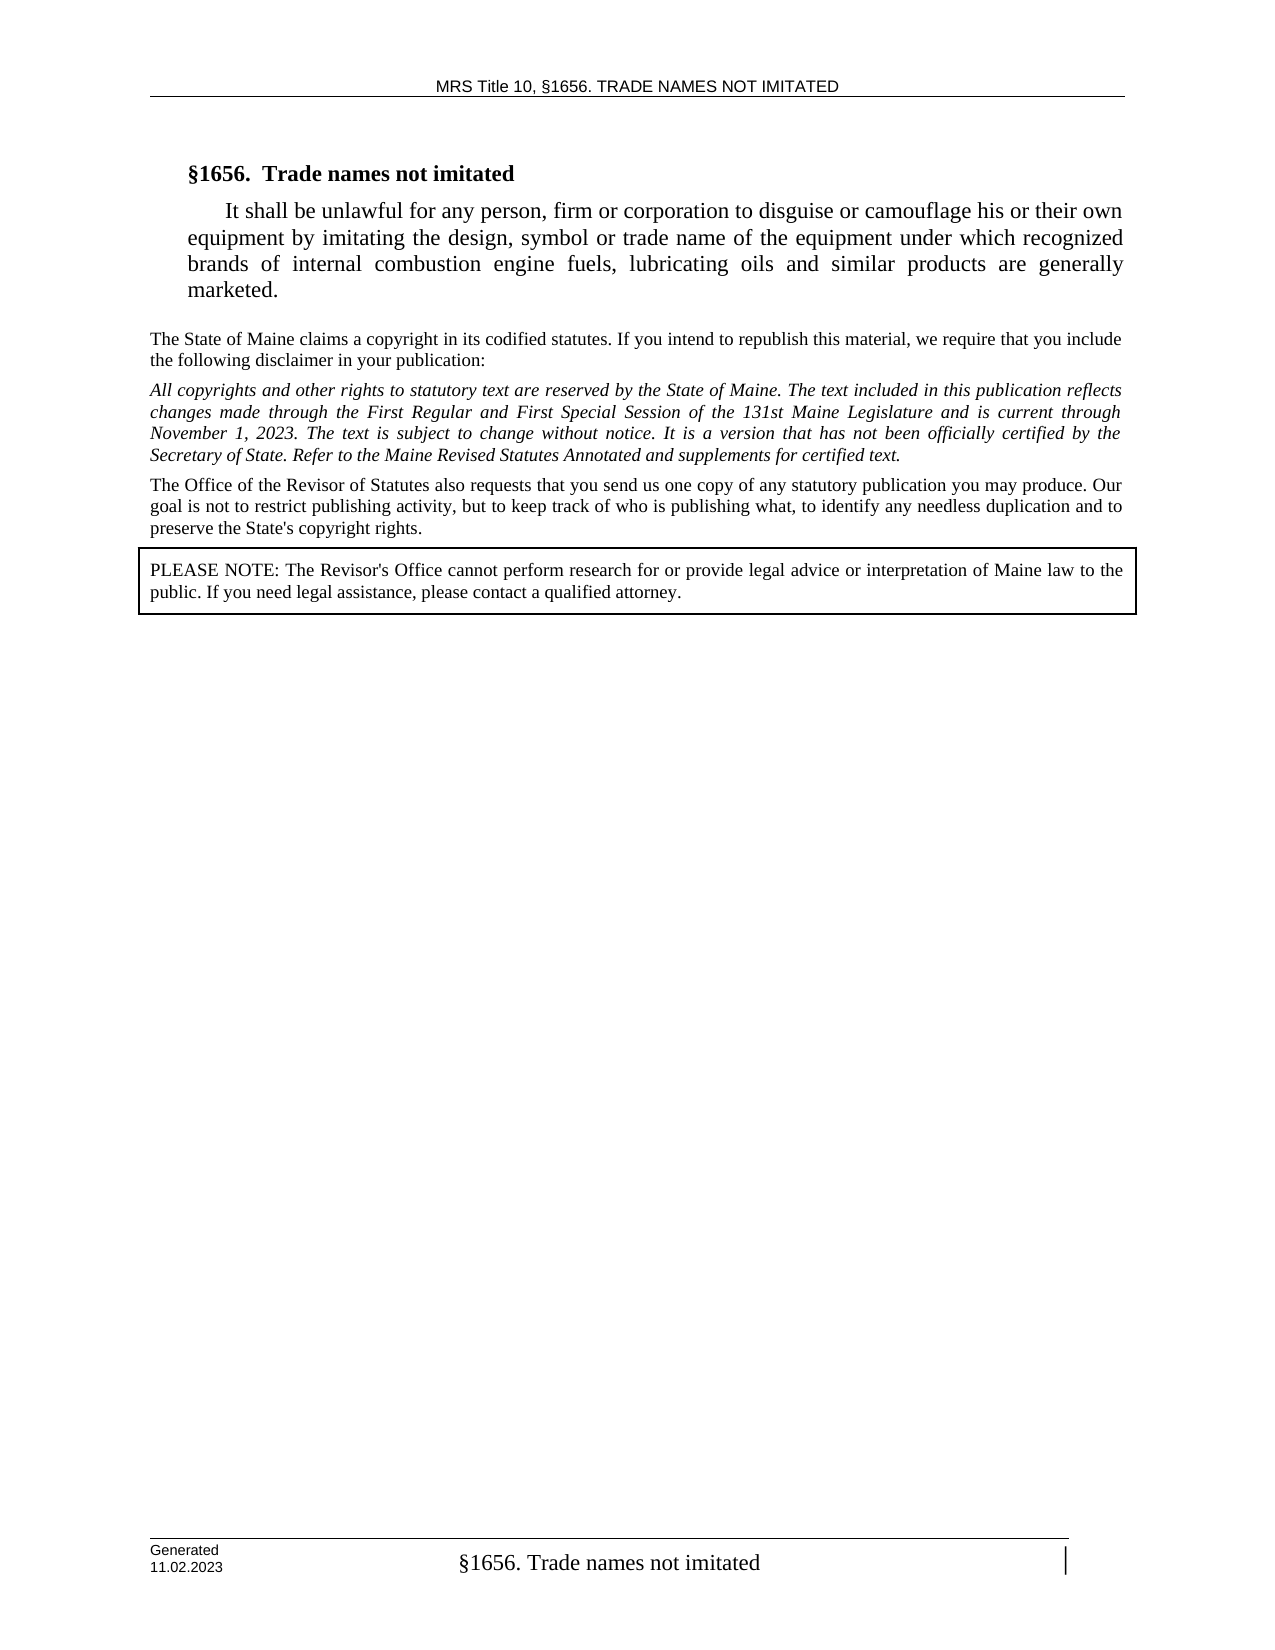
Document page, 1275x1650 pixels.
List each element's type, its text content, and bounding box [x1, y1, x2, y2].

text PLEASE NOTE: The Revisor's Office cannot perform research for or provide legal advice or interpretation of Maine law to the public. If you need legal assistance, please contact a qualified attorney. [140, 549, 1135, 613]
text It shall be unlawful for any person, firm or corporation to disguise or camouflage his or their own equipment by imitating the design, symbol or trade name of the equipment under which recognized brands of internal combustion engine fuels, lubricating oils and similar products are generally marketed. [187, 197, 1125, 303]
text The Office of the Revisor of Statutes also requests that you send us one copy of any statutory publication you may produce. Our goal is not to restrict publishing activity, but to keep track of who is publishing what, to identify any needless duplication and to preserve the State's copyright rights. [150, 474, 1125, 538]
text All copyrights and other rights to statutory text are reserved by the State of Maine. The text included in this publication reflects changes made through the First Regular and First Special Session of the 131st Maine Legislature and is current through November 1, 2023 . The text is subject to change without notice. It is a version that has not been officially certified by the Secretary of State. Refer to the Maine Revised Statutes Annotated and supplements for certified text. [150, 379, 1125, 465]
text §1656. Trade names not imitated [187, 160, 1125, 187]
text The State of Maine claims a copyright in its codified statutes. If you intend to republish this material, we require that you include the following disclaimer in your publication: [150, 328, 1125, 371]
